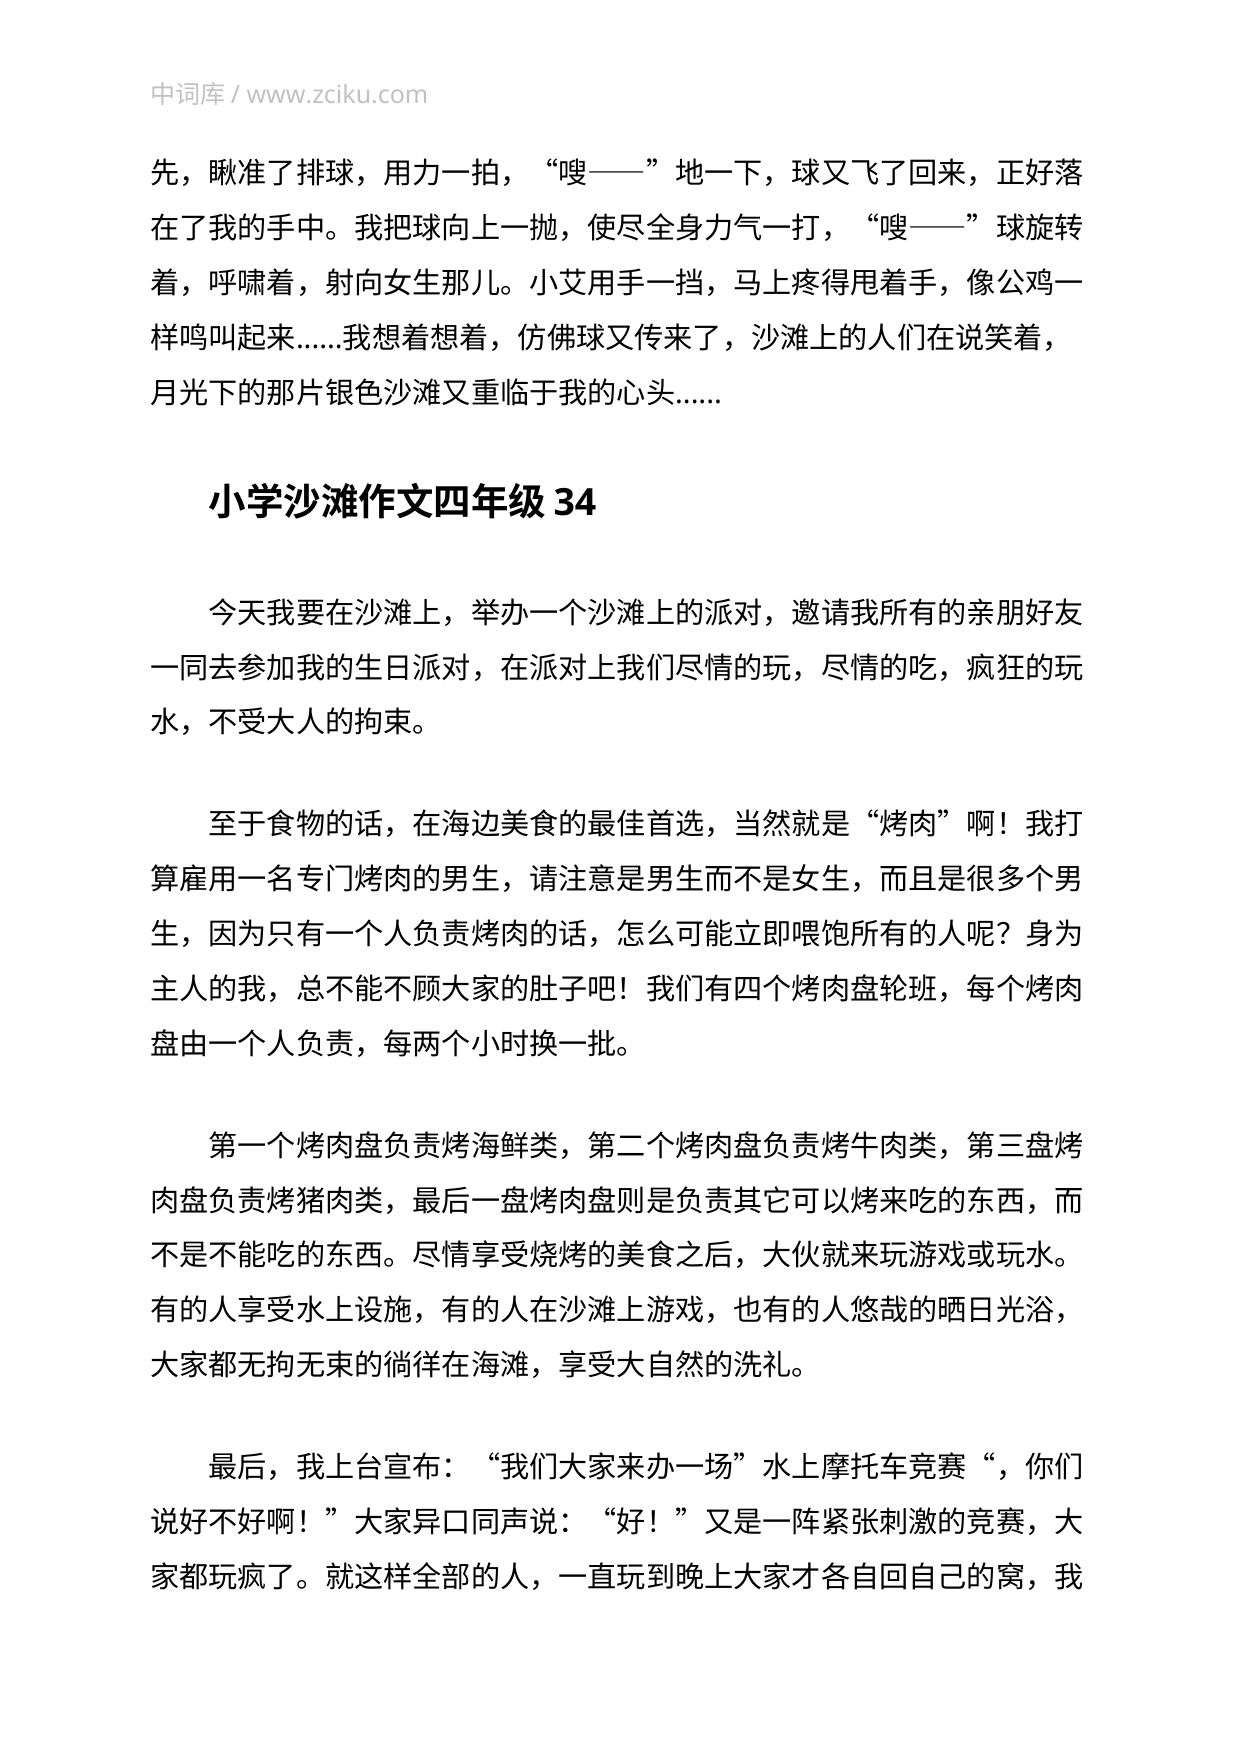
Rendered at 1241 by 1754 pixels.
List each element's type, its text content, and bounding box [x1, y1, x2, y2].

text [150, 1443, 1090, 1596]
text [150, 150, 1090, 412]
text 今天我要在沙滩上，举办一个沙滩上的派对，邀请我所有的亲朋好友一同去参加我的生日派对，在派对上我们尽情的玩，尽情的吃，疯狂的玩水，不受大人的拘束。 [150, 589, 1090, 741]
text 第一个烤肉盘负责烤海鲜类，第二个烤肉盘负责烤牛肉类，第三盘烤肉盘负责烤猪肉类，最后一盘烤肉盘则是负责其它可以烤来吃的东西，而不是不能吃的东西。尽情享受烧烤的美食之后，大伙就来玩游戏或玩水。有的人享受水上设施，有的人在沙滩上游戏，也有的人悠哉的晒日光浴，大家都无拘无束的徜徉在海滩，享受大自然的洗礼。 [150, 1122, 1090, 1384]
text 至于食物的话，在海边美食的最佳首选，当然就是“烤肉”啊！我打算雇用一名专门烤肉的男生，请注意是男生而不是女生，而且是很多个男生，因为只有一个人负责烤肉的话，怎么可能立即喂饱所有的人呢？身为主人的我，总不能不顾大家的肚子吧！我们有四个烤肉盘轮班，每个烤肉盘由一个人负责，每两个小时换一批。 [150, 801, 1090, 1063]
text 小学沙滩作文四年级34 [150, 472, 1090, 526]
